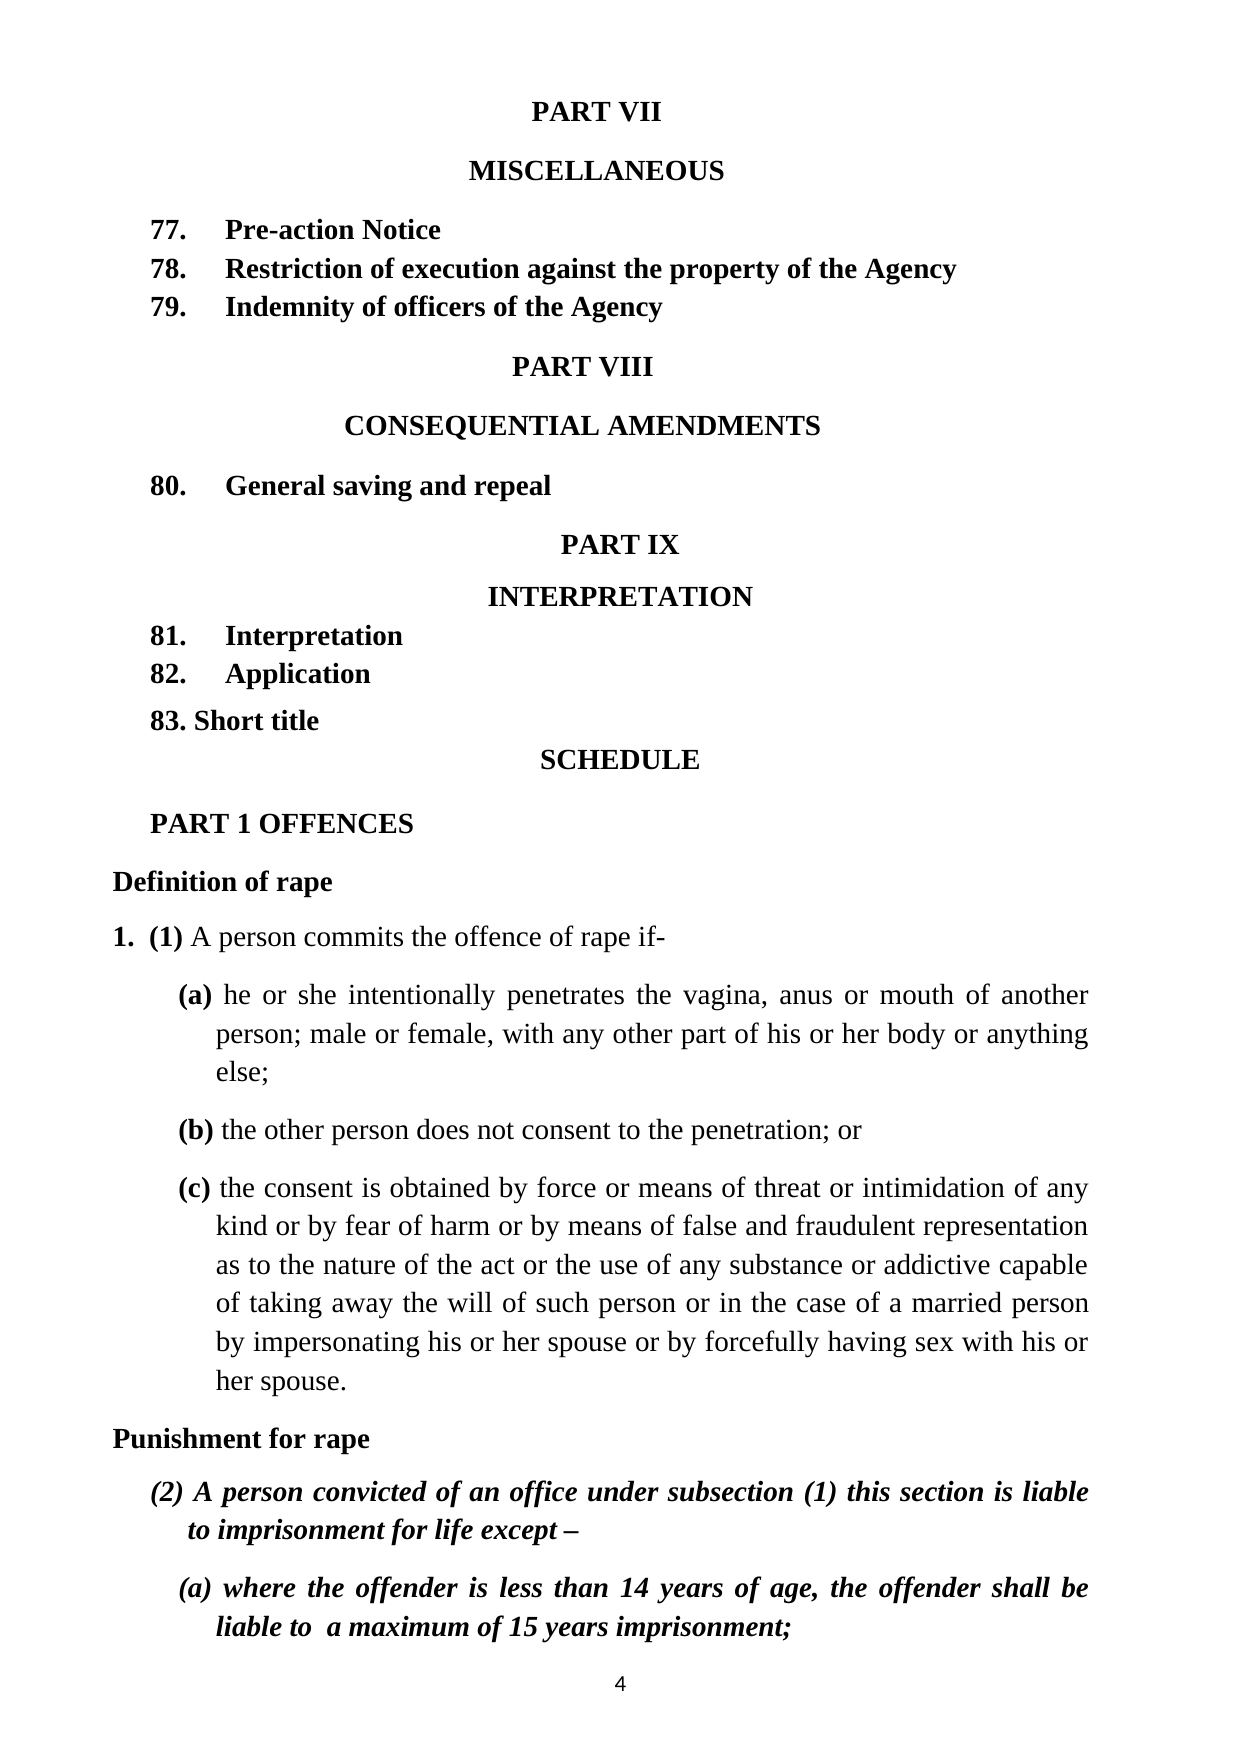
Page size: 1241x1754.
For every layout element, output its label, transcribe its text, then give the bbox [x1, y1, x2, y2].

text 80. General saving and repeal [150, 468, 1090, 501]
text (a) where the offender is less than 14 years of age, the offender shall be liable to a maximum of 15 years imprisonment; [178, 1570, 1090, 1642]
text PART 1 OFFENCES [150, 807, 1090, 840]
text PART VIII [75, 349, 1090, 382]
text (2) A person convicted of an office under subsection (1) this section is liable to imprisonment for life except – [150, 1474, 1090, 1546]
text SCHEDULE [150, 742, 1090, 775]
text (a) he or she intentionally penetrates the vagina, anus or mouth of another person; male or female, with any other part of his or her body or anything else; [178, 977, 1090, 1088]
text 83. Short title [150, 703, 1090, 737]
text Punishment for rape [112, 1422, 1090, 1455]
text 1. (1) A person commits the offence of rape if- [112, 919, 1090, 953]
text CONSEQUENTIAL AMENDMENTS [75, 408, 1090, 442]
text INTERPRETATION [150, 579, 1090, 613]
text Definition of rape [112, 864, 1090, 898]
text PART IX [150, 527, 1090, 561]
text (b) the other person does not consent to the penetration; or [178, 1112, 1090, 1146]
text 82. Application [150, 656, 1090, 690]
text PART VII [103, 94, 1090, 127]
text 81. Interpretation [150, 618, 1090, 651]
text 77. Pre-action Notice 78. Restriction of execution against the property of the Agency 79. Indemnity of officers of the Agency [150, 212, 1090, 323]
text MISCELLANEOUS [103, 153, 1090, 187]
text (c) the consent is obtained by force or means of threat or intimidation of any kind or by fear of harm or by means of false and fraudulent representation as to the nature of the act or the use of any substance or addictive capable of taking away the will of such person or in the case of a married person by impersonating his or her spouse or by forcefully having sex with his or her spouse. [178, 1170, 1090, 1396]
